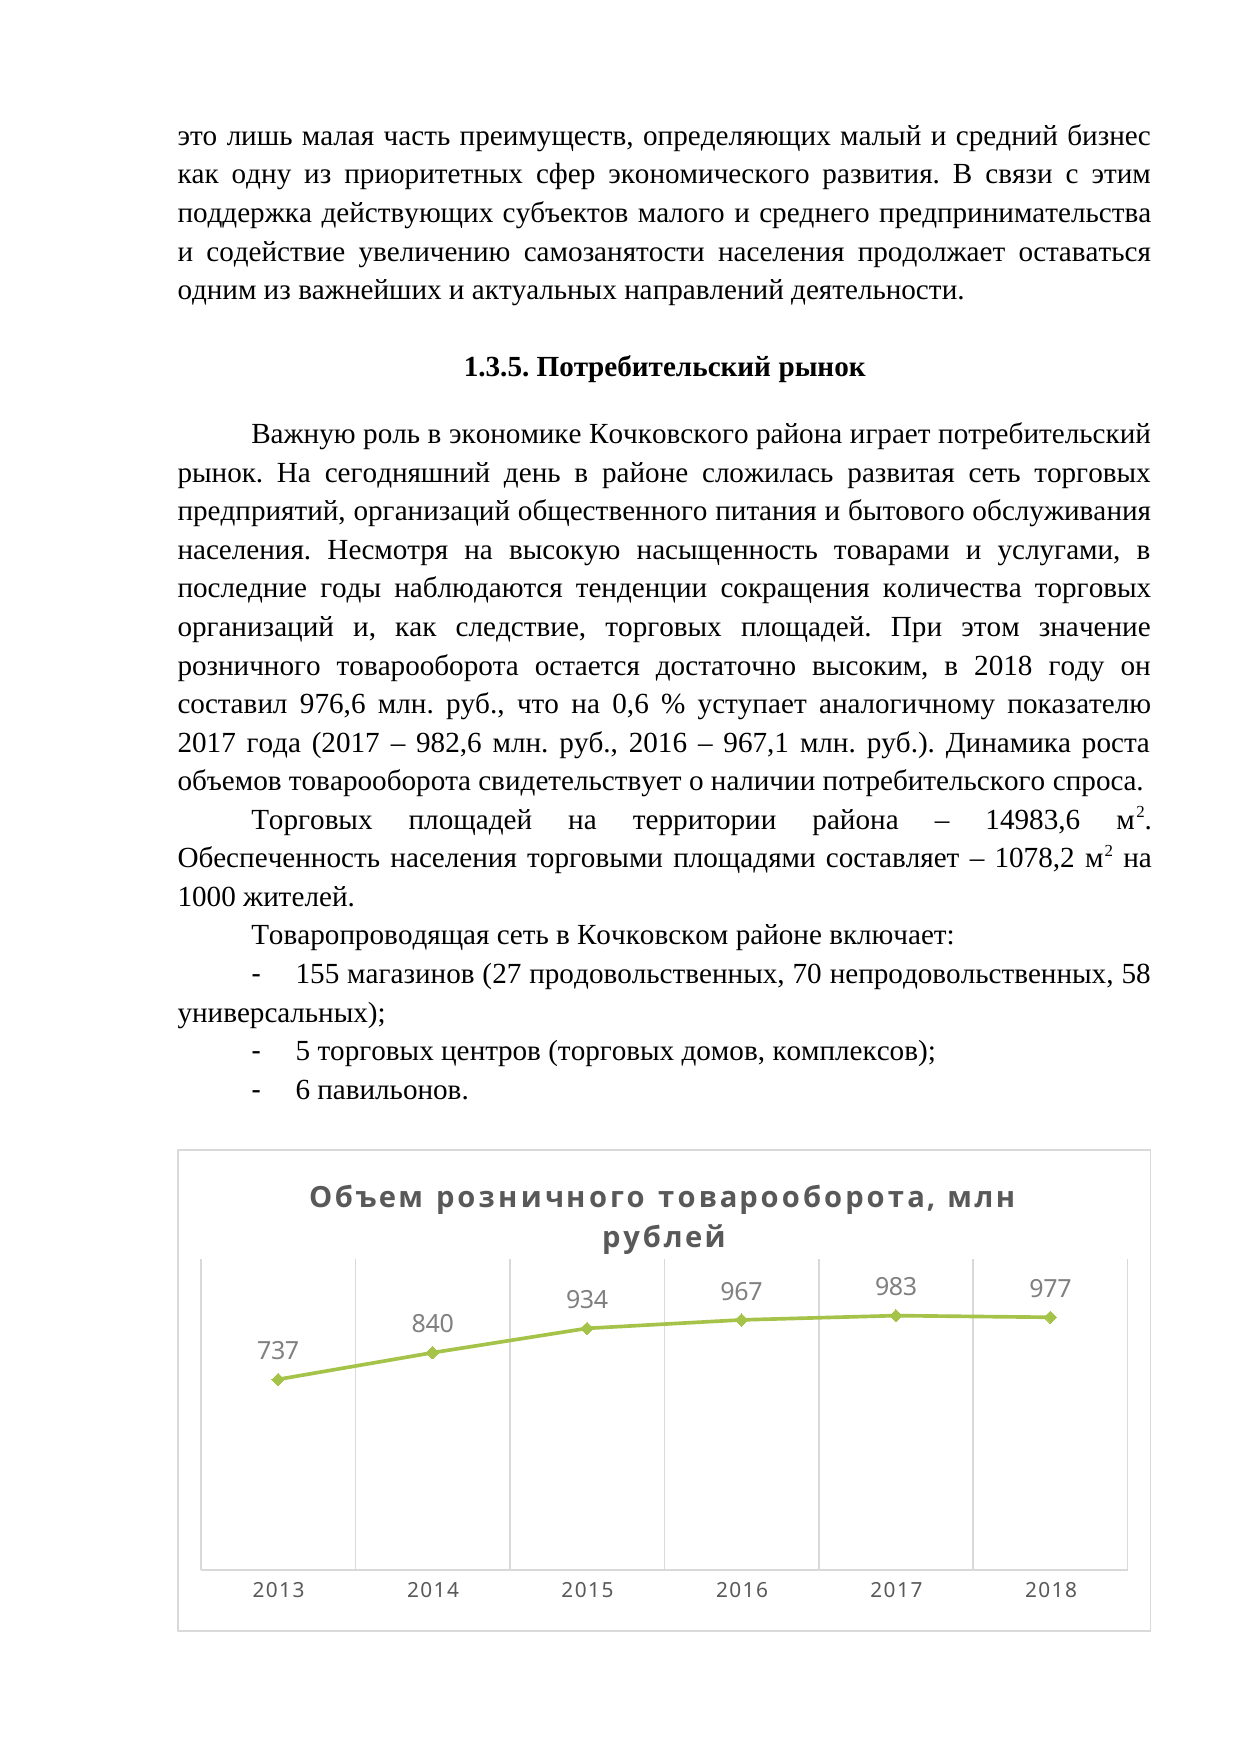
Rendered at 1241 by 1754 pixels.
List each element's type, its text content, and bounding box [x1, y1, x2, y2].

text Товаропроводящая сеть в Кочковском районе включает: [177, 917, 1152, 951]
text 1.3.5. Потребительский рынок [177, 349, 1152, 383]
list 5 торговых центров (торговых домов, комплексов); [177, 1033, 1152, 1067]
text Торговых площадей на территории района – 14983,6 м2. Обеспеченность населения торговыми площадями составляет – 1078,2 м2 на 1000 жителей. [177, 802, 1152, 912]
list 6 павильонов. [177, 1072, 1152, 1106]
text Важную роль в экономике Кочковского района играет потребительский рынок. На сегодняшний день в районе сложилась развитая сеть торговых предприятий, организаций общественного питания и бытового обслуживания населения. Несмотря на высокую насыщенность товарами и услугами, в последние годы наблюдаются тенденции сокращения количества торговых организаций и, как следствие, торговых площадей. При этом значение розничного товарооборота остается достаточно высоким, в 2018 году он составил 976,6 млн. руб., что на 0,6 % уступает аналогичному показателю 2017 года (2017 – 982,6 млн. руб., 2016 – 967,1 млн. руб.). Динамика роста объемов товарооборота свидетельствует о наличии потребительского спроса. [177, 416, 1152, 797]
list 155 магазинов (27 продовольственных, 70 непродовольственных, 58 универсальных); [177, 956, 1152, 1028]
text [177, 118, 1152, 306]
